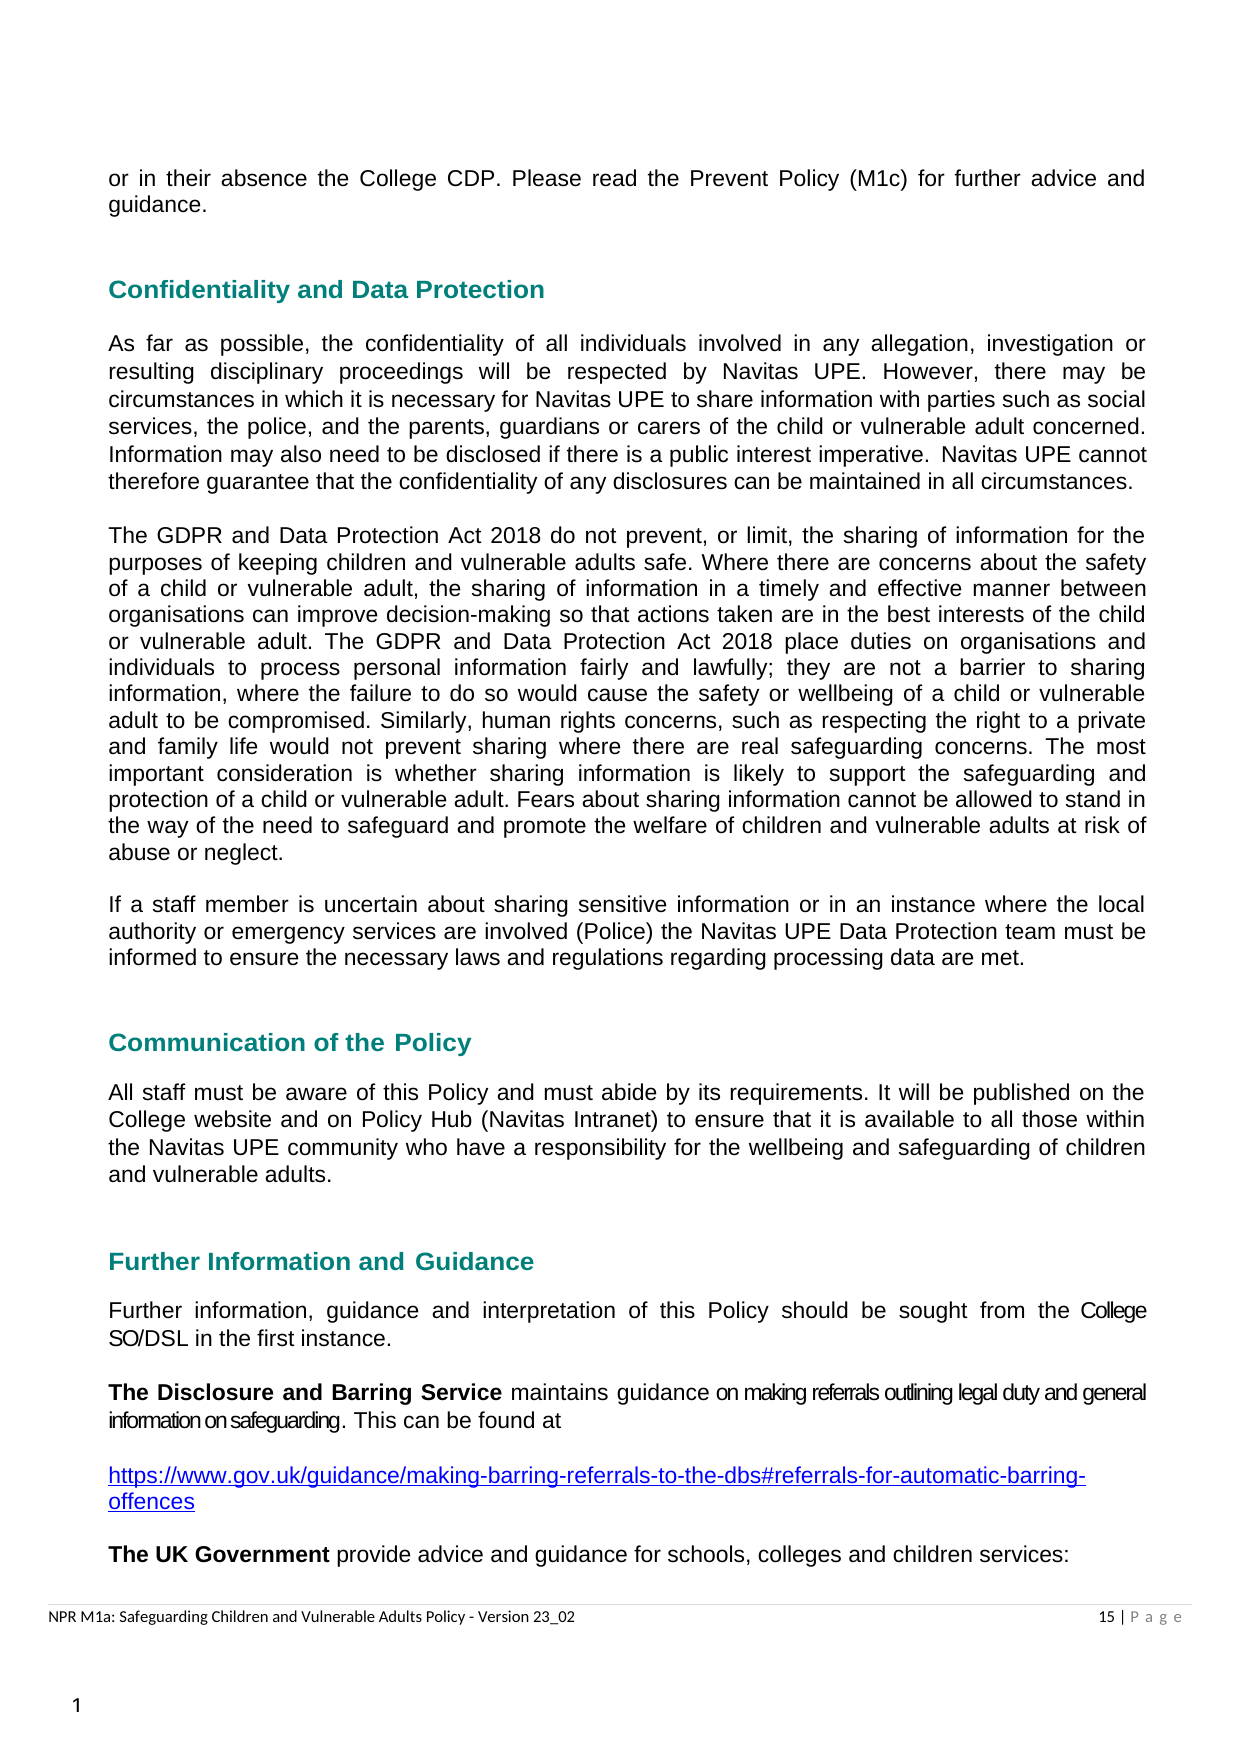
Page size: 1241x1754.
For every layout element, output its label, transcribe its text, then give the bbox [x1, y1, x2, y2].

text The Disclosure and Barring Service maintains guidance on making referrals outlining legal duty and general information on safeguarding. This can be found at [108, 1379, 1147, 1433]
text The UK Government provide advice and guidance for schools, colleges and children services: [108, 1541, 1147, 1567]
text https://www.gov.uk/guidance/making-barring-referrals-to-the-dbs#referrals-for-automatic-barring-offences [108, 1462, 1147, 1514]
text As far as possible, the confidentiality of all individuals involved in any allegation, investigation or resulting disciplinary proceedings will be respected by Navitas UPE. However, there may be circumstances in which it is necessary for Navitas UPE to share information with parties such as social services, the police, and the parents, guardians or carers of the child or vulnerable adult concerned. Information may also need to be disclosed if there is a public interest imperative. Navitas UPE cannot therefore guarantee that the confidentiality of any disclosures can be maintained in all circumstances. [108, 330, 1147, 495]
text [108, 165, 1147, 218]
subtitle Further Information and Guidance [108, 1246, 1147, 1275]
subtitle Communication of the Policy [108, 1028, 1147, 1057]
subtitle Confidentiality and Data Protection [108, 275, 1147, 304]
text The GDPR and Data Protection Act 2018 do not prevent, or limit, the sharing of information for the purposes of keeping children and vulnerable adults safe. Where there are concerns about the safety of a child or vulnerable adult, the sharing of information in a timely and effective manner between organisations can improve decision-making so that actions taken are in the best interests of the child or vulnerable adult. The GDPR and Data Protection Act 2018 place duties on organisations and individuals to process personal information fairly and lawfully; they are not a barrier to sharing information, where the failure to do so would cause the safety or wellbeing of a child or vulnerable adult to be compromised. Similarly, human rights concerns, such as respecting the right to a private and family life would not prevent sharing where there are real safeguarding concerns. The most important consideration is whether sharing information is likely to support the safeguarding and protection of a child or vulnerable adult. Fears about sharing information cannot be allowed to stand in the way of the need to safeguard and promote the welfare of children and vulnerable adults at risk of abuse or neglect. [108, 522, 1147, 865]
text If a staff member is uncertain about sharing sensitive information or in an instance where the local authority or emergency services are involved (Police) the Navitas UPE Data Protection team must be informed to ensure the necessary laws and regulations regarding processing data are met. [108, 891, 1147, 970]
text Further information, guidance and interpretation of this Policy should be sought from the College SO/DSL in the first instance. [108, 1297, 1147, 1351]
text All staff must be aware of this Policy and must abide by its requirements. It will be published on the College website and on Policy Hub (Navitas Intranet) to ensure that it is available to all those within the Navitas UPE community who have a responsibility for the wellbeing and safeguarding of children and vulnerable adults. [108, 1078, 1147, 1188]
